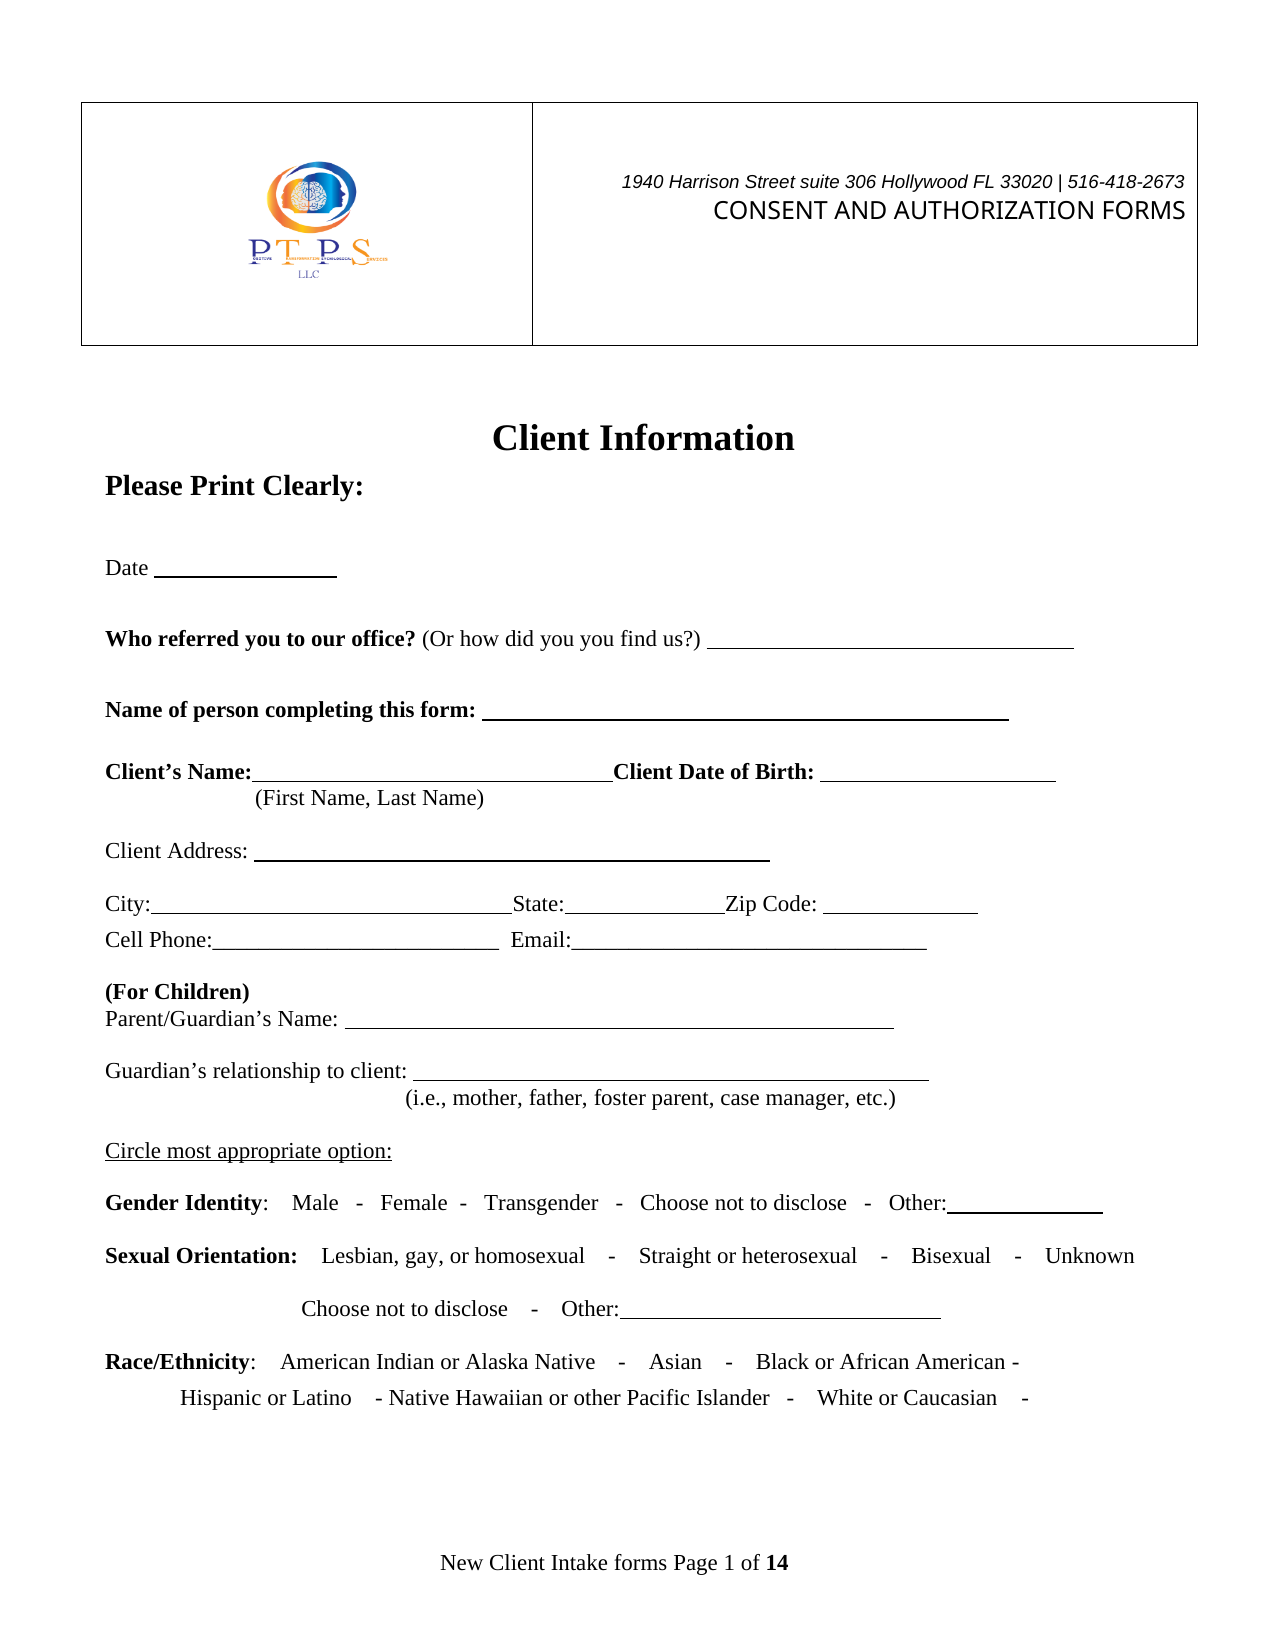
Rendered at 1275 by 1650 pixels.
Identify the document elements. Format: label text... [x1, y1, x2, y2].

text Client’s Name: Client Date of Birth: [105, 759, 1198, 785]
table_header 1940 Harrison Street suite 306 Hollywood FL 33020 | 516-418-2673 CONSENT AND AUTHORIZATION FORMS [533, 103, 1197, 345]
picture [93, 103, 521, 335]
text Who referred you to our office? (Or how did you you find us?) [105, 625, 1198, 651]
subtitle (For Children) [105, 979, 1198, 1005]
text Parent/Guardian’s Name: [105, 1005, 1198, 1031]
text City: State: Zip Code: [105, 890, 1198, 917]
text (i.e., mother, father, foster parent, case manager, etc.) [217, 1084, 1084, 1110]
text Cell Phone:_________________________ Email:_______________________________ [105, 926, 1198, 952]
subtitle Please Print Clearly: [105, 468, 1198, 502]
text (First Name, Last Name) [255, 785, 1198, 811]
text Gender Identity: Male - Female - Transgender - Choose not to disclose - Other: [105, 1189, 1198, 1216]
text Race/Ethnicity: American Indian or Alaska Native - Asian - Black or African American - Hispanic or Latino - Native Hawaiian or other Pacific Islander - White or Caucasian - [105, 1348, 1031, 1410]
text Guardian’s relationship to client: [105, 1058, 1198, 1084]
text Client Address: [105, 838, 1198, 864]
text Date [105, 553, 1198, 580]
text Circle most appropriate option: [105, 1137, 1198, 1163]
text Sexual Orientation: Lesbian, gay, or homosexual - Straight or heterosexual - Bisexual - Unknown Choose not to disclose - Other: [105, 1242, 1135, 1321]
text Name of person completing this form: [105, 696, 1198, 723]
table_header [82, 103, 532, 345]
subtitle Client Information [207, 416, 1079, 459]
